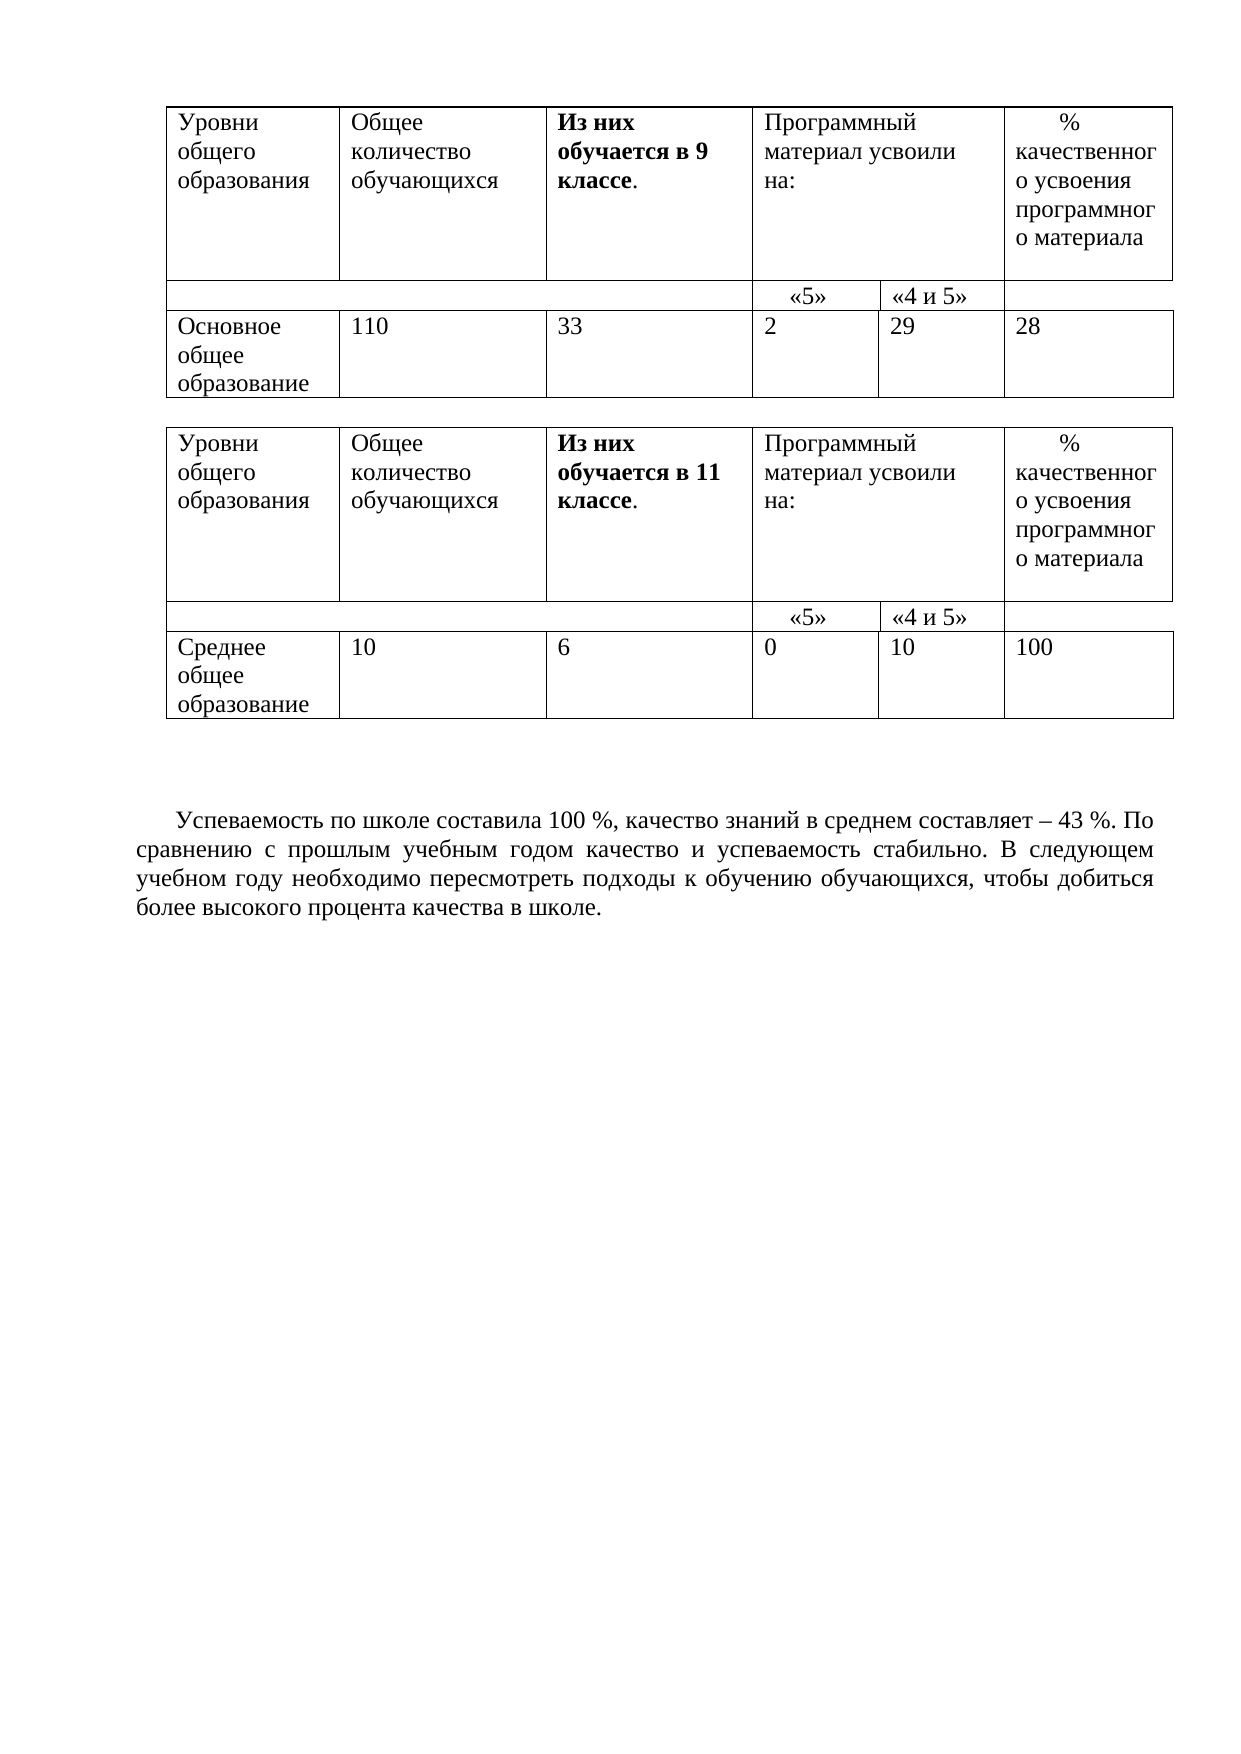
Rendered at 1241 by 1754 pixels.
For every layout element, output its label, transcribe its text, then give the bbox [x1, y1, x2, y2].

table_header Уровни общего образования [167, 428, 339, 601]
table_header Программный материал усвоили на: [753, 108, 1004, 280]
table_cell 2 [753, 311, 878, 397]
table_cell «4 и 5» [881, 602, 1004, 631]
table_cell 28 [1005, 311, 1173, 397]
table_cell 6 [547, 632, 752, 718]
table_header Общее количество обучающихся [340, 428, 546, 601]
table_cell «4 и 5» [881, 281, 1004, 310]
text Успеваемость по школе составила 100 %, качество знаний в среднем составляет – 43 %. По сравнению с прошлым учебным годом качество и успеваемость стабильно. В следующем учебном году необходимо пересмотреть подходы к обучению обучающихся, чтобы добиться более высокого процента качества в школе. [136, 805, 1155, 920]
table_cell 33 [547, 311, 752, 397]
table_cell 0 [753, 632, 878, 718]
table_header Программный материал усвоили на: [753, 428, 1004, 601]
table_cell [167, 281, 752, 310]
table_cell «5» [753, 602, 880, 631]
table_header % качественного усвоения программного материала [1005, 428, 1172, 601]
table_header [1005, 108, 1172, 280]
table_header Из них обучается в 9 классе. [547, 108, 752, 280]
table_cell 10 [879, 632, 1004, 718]
table_header Из них обучается в 11 классе. [547, 428, 752, 601]
table_cell «5» [753, 281, 880, 310]
table_header Общее количество обучающихся [340, 108, 546, 280]
table_cell 29 [879, 311, 1004, 397]
table_cell [167, 602, 752, 631]
table_cell 110 [340, 311, 546, 397]
table_cell 10 [340, 632, 546, 718]
table_header Уровни общего образования [167, 108, 339, 280]
table_cell Среднее общее образование [167, 632, 339, 718]
table_cell 100 [1005, 632, 1173, 718]
table_cell Основное общее образование [167, 311, 339, 397]
